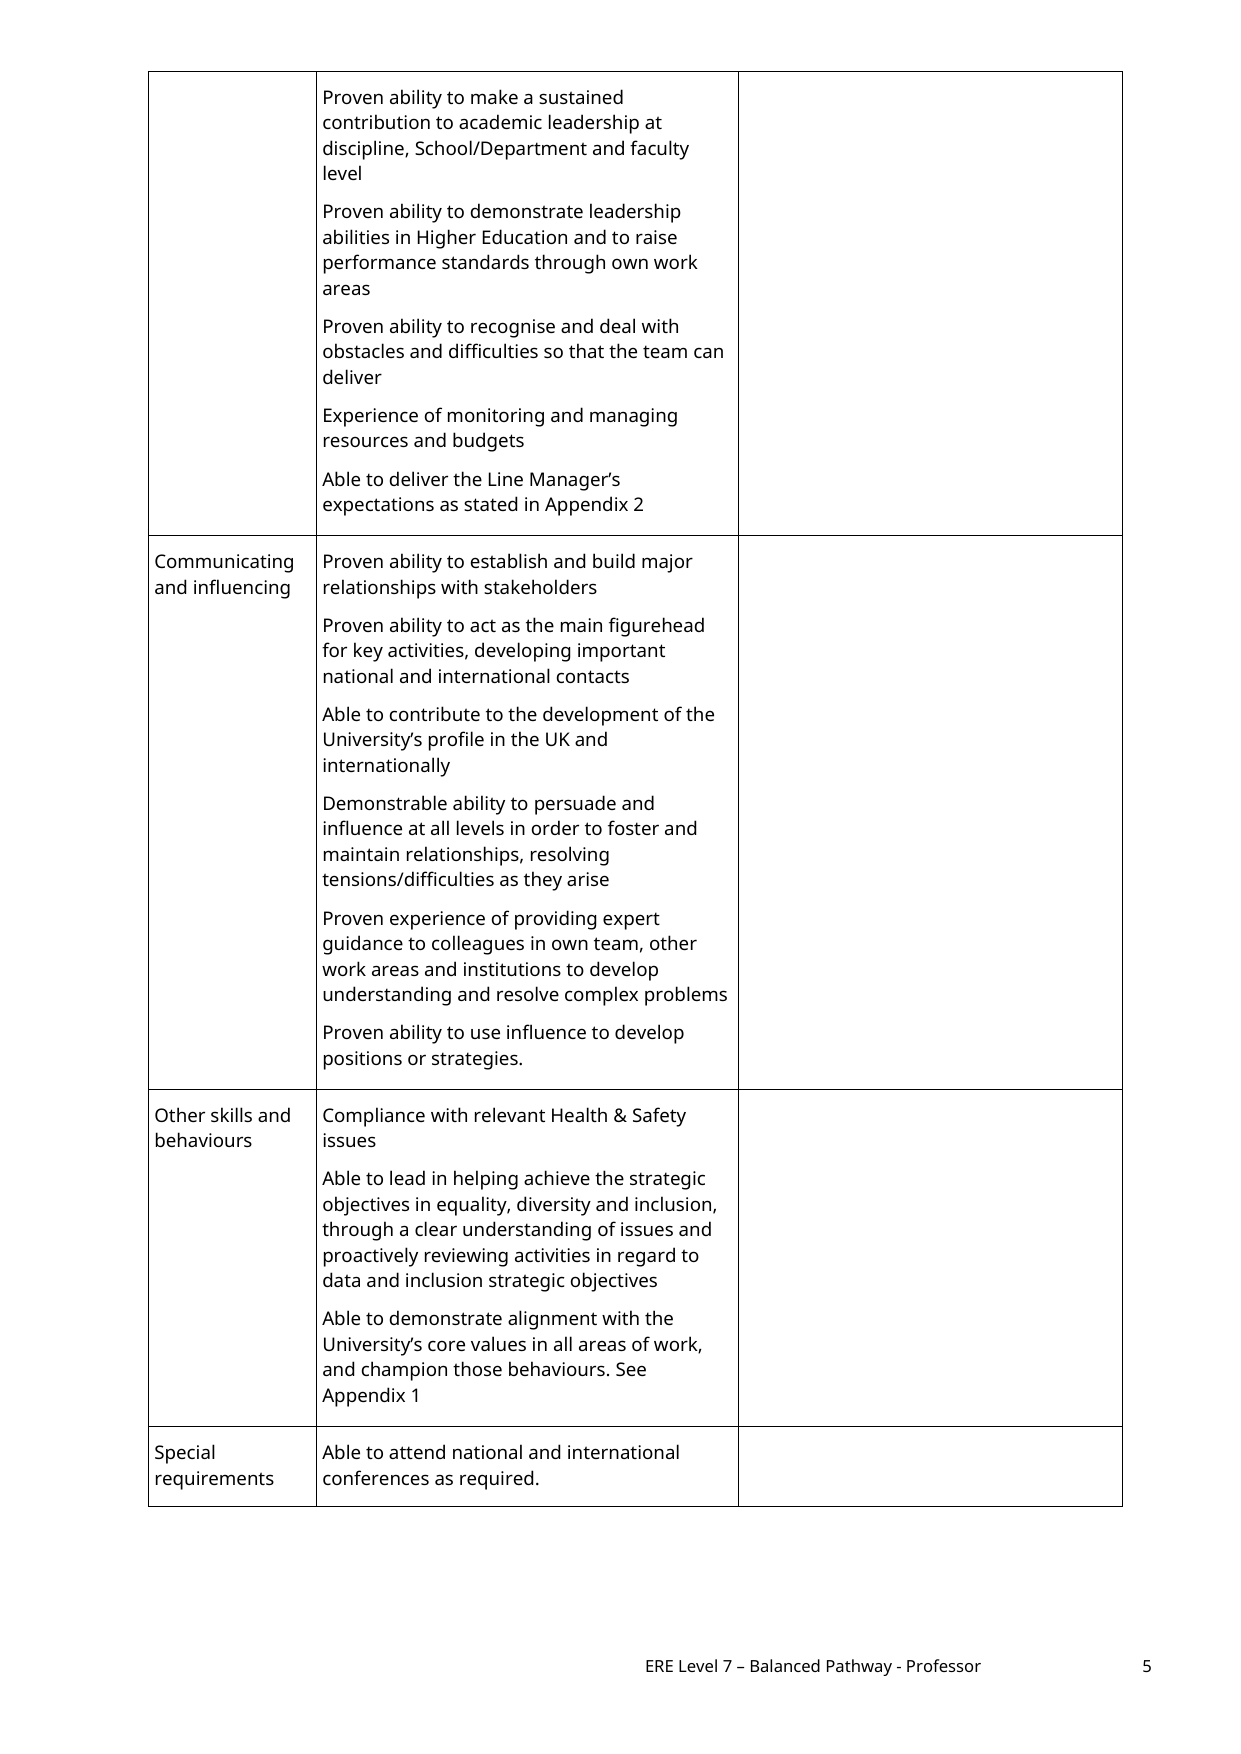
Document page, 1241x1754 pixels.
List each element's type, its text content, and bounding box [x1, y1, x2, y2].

table_cell Special requirements [149, 1427, 316, 1506]
table_cell [739, 1090, 1122, 1426]
table_cell Compliance with relevant Health & Safety issues Able to lead in helping achieve the strategic objectives in equality, diversity and inclusion, through a clear understanding of issues and proactively reviewing activities in regard to data and inclusion strategic objectives Able to demonstrate alignment with the University’s core values in all areas of work, and champion those behaviours. See Appendix 1 [317, 1090, 738, 1426]
table_cell Proven ability to establish and build major relationships with stakeholders Proven ability to act as the main figurehead for key activities, developing important national and international contacts Able to contribute to the development of the University’s profile in the UK and internationally Demonstrable ability to persuade and influence at all levels in order to foster and maintain relationships, resolving tensions/difficulties as they arise Proven experience of providing expert guidance to colleagues in own team, other work areas and institutions to develop understanding and resolve complex problems Proven ability to use influence to develop positions or strategies. [317, 536, 738, 1089]
table_cell [739, 72, 1122, 535]
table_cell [317, 72, 738, 535]
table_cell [149, 72, 316, 535]
table_cell Communicating and influencing [149, 536, 316, 1089]
table_cell [739, 1427, 1122, 1506]
table_cell Other skills and behaviours [149, 1090, 316, 1426]
table_cell Able to attend national and international conferences as required. [317, 1427, 738, 1506]
table_cell [739, 536, 1122, 1089]
